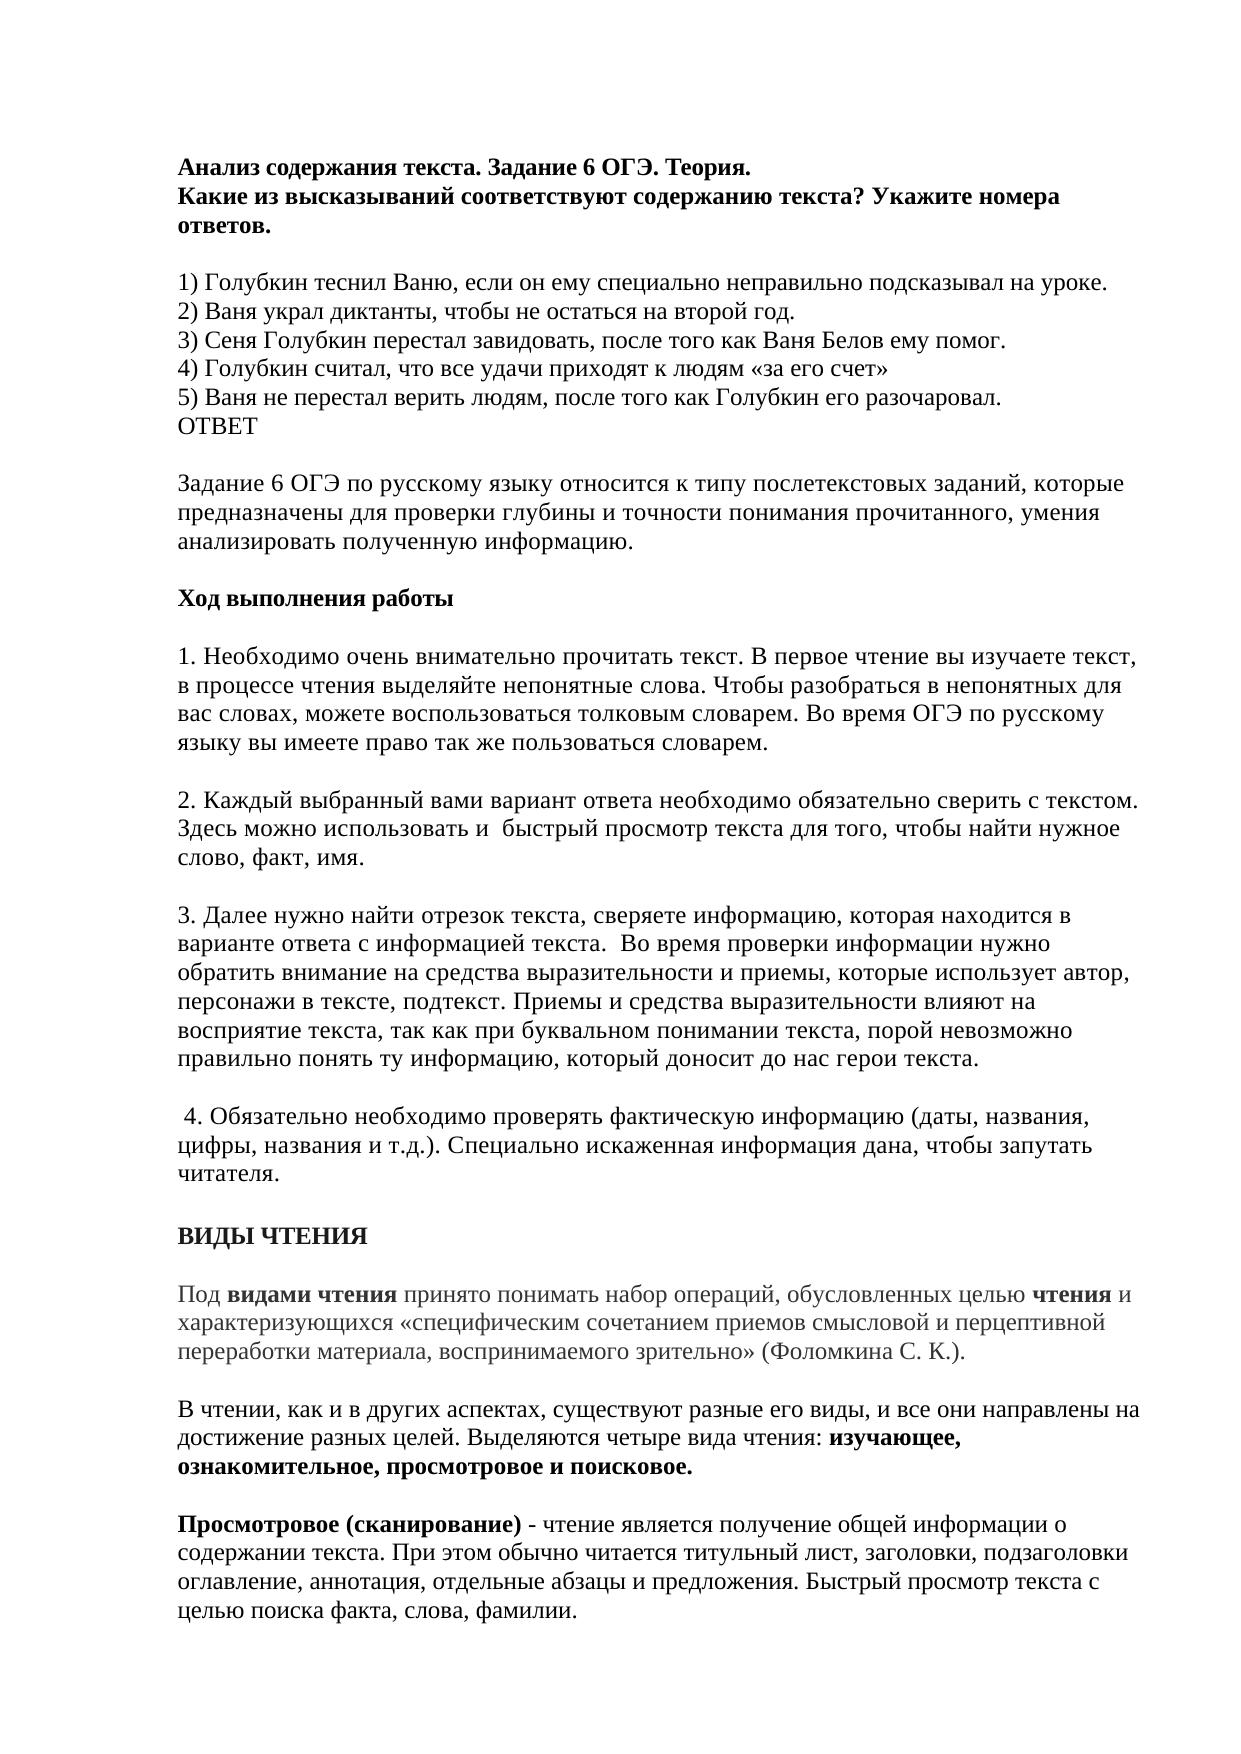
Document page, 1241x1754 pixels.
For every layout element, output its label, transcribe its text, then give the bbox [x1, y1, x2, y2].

text 4. Обязательно необходимо проверять фактическую информацию (даты, названия, цифры, названия и т.д.). Специально искаженная информация дана, чтобы запутать читателя. [177, 1101, 1152, 1187]
text Задание 6 ОГЭ по русскому языку относится к типу послетекстовых заданий, которые предназначены для проверки глубины и точности понимания прочитанного, умения анализировать полученную информацию. [177, 468, 1152, 555]
text ОТВЕТ [177, 411, 1152, 440]
text Ход выполнения работы [177, 583, 1152, 612]
text 2. Каждый выбранный вами вариант ответа необходимо обязательно сверить с текстом. Здесь можно использовать и быстрый просмотр текста для того, чтобы найти нужное слово, факт, имя. [177, 785, 1152, 871]
text Анализ содержания текста. Задание 6 ОГЭ. Теория. [177, 152, 1152, 181]
text 1. Необходимо очень внимательно прочитать текст. В первое чтение вы изучаете текст, в процессе чтения выделяйте непонятные слова. Чтобы разобраться в непонятных для вас словах, можете воспользоваться толковым словарем. Во время ОГЭ по русскому языку вы имеете право так же пользоваться словарем. [177, 612, 1152, 756]
text 3. Далее нужно найти отрезок текста, сверяете информацию, которая находится в варианте ответа с информацией текста. Во время проверки информации нужно обратить внимание на средства выразительности и приемы, которые использует автор, персонажи в тексте, подтекст. Приемы и средства выразительности влияют на восприятие текста, так как при буквальном понимании текста, порой невозможно правильно понять ту информацию, который доносит до нас герои текста. [177, 871, 1152, 1072]
text Просмотровое (сканирование) - чтение является получение общей информации о содержании текста. При этом обычно читается титульный лист, заголовки, подзаголовки оглавление, аннотация, отдельные абзацы и предложения. Быстрый просмотр текста с целью поиска факта, слова, фамилии. [177, 1509, 1152, 1624]
text 1) Голубкин теснил Ваню, если он ему специально неправильно подсказывал на уроке. 2) Ваня украл диктанты, чтобы не остаться на второй год. 3) Сеня Голубкин перестал завидовать, после того как Ваня Белов ему помог. 4) Голубкин считал, что все удачи приходят к людям «за его счет» 5) Ваня не перестал верить людям, после того как Голубкин его разочаровал. [177, 267, 1152, 411]
text Какие из высказываний соответствуют содержанию текста? Укажите номера ответов. [177, 181, 1152, 238]
text В чтении, как и в других аспектах, существуют разные его виды, и все они направлены на достижение разных целей. Выделяются четыре вида чтения: изучающее, ознакомительное, просмотровое и поисковое. [177, 1394, 1152, 1480]
text Под видами чтения принято понимать набор операций, обусловленных целью чтения и характеризующихся «специфическим сочетанием приемов смысловой и перцептивной переработки материала, воспринимаемого зрительно» (Фоломкина С. К.). [177, 1279, 1152, 1365]
text ВИДЫ ЧТЕНИЯ [177, 1221, 1152, 1250]
